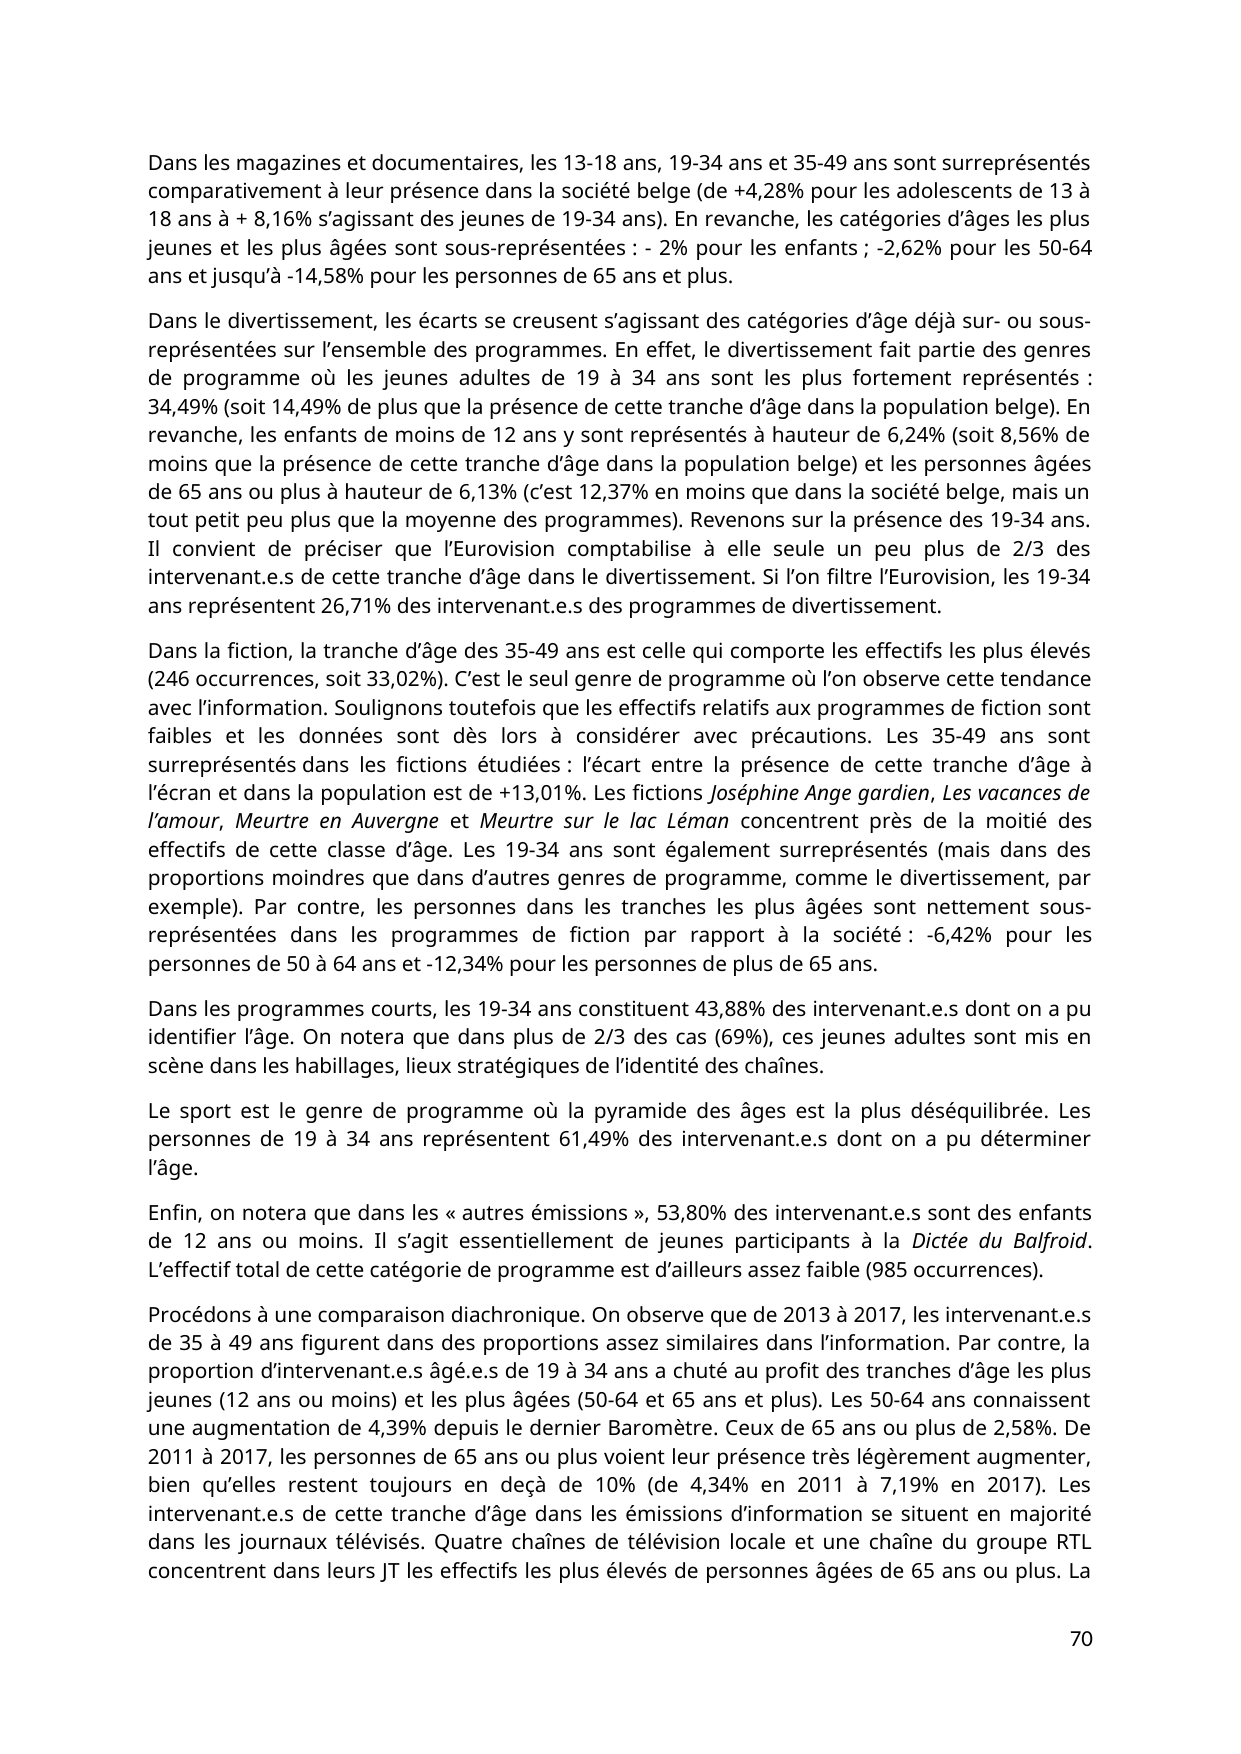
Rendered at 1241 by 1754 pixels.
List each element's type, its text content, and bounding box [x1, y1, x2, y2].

text Dans le divertissement, les écarts se creusent s’agissant des catégories d’âge déjà sur- ou sous-représentées sur l’ensemble des programmes. En effet, le divertissement fait partie des genres de programme où les jeunes adultes de 19 à 34 ans sont les plus fortement représentés : 34,49% (soit 14,49% de plus que la présence de cette tranche d’âge dans la population belge). En revanche, les enfants de moins de 12 ans y sont représentés à hauteur de 6,24% (soit 8,56% de moins que la présence de cette tranche d’âge dans la population belge) et les personnes âgées de 65 ans ou plus à hauteur de 6,13% (c’est 12,37% en moins que dans la société belge, mais un tout petit peu plus que la moyenne des programmes). Revenons sur la présence des 19-34 ans. Il convient de préciser que l’Eurovision comptabilise à elle seule un peu plus de 2/3 des intervenant.e.s de cette tranche d’âge dans le divertissement. Si l’on filtre l’Eurovision, les 19-34 ans représentent 26,71% des intervenant.e.s des programmes de divertissement. [148, 306, 1093, 619]
text Dans la fiction, la tranche d’âge des 35-49 ans est celle qui comporte les effectifs les plus élevés (246 occurrences, soit 33,02%). C’est le seul genre de programme où l’on observe cette tendance avec l’information. Soulignons toutefois que les effectifs relatifs aux programmes de fiction sont faibles et les données sont dès lors à considérer avec précautions. Les 35-49 ans sont surreprésentés dans les fictions étudiées : l’écart entre la présence de cette tranche d’âge à l’écran et dans la population est de +13,01%. Les fictions Joséphine Ange gardien, Les vacances de l’amour, Meurtre en Auvergne et Meurtre sur le lac Léman concentrent près de la moitié des effectifs de cette classe d’âge. Les 19-34 ans sont également surreprésentés (mais dans des proportions moindres que dans d’autres genres de programme, comme le divertissement, par exemple). Par contre, les personnes dans les tranches les plus âgées sont nettement sous-représentées dans les programmes de fiction par rapport à la société : -6,42% pour les personnes de 50 à 64 ans et -12,34% pour les personnes de plus de 65 ans. [148, 636, 1093, 977]
text Dans les programmes courts, les 19-34 ans constituent 43,88% des intervenant.e.s dont on a pu identifier l’âge. On notera que dans plus de 2/3 des cas (69%), ces jeunes adultes sont mis en scène dans les habillages, lieux stratégiques de l’identité des chaînes. [148, 994, 1093, 1079]
text Enfin, on notera que dans les « autres émissions », 53,80% des intervenant.e.s sont des enfants de 12 ans ou moins. Il s’agit essentiellement de jeunes participants à la Dictée du Balfroid. L’effectif total de cette catégorie de programme est d’ailleurs assez faible (985 occurrences). [148, 1198, 1093, 1283]
text Dans les magazines et documentaires, les 13-18 ans, 19-34 ans et 35-49 ans sont surreprésentés comparativement à leur présence dans la société belge (de +4,28% pour les adolescents de 13 à 18 ans à + 8,16% s’agissant des jeunes de 19-34 ans). En revanche, les catégories d’âges les plus jeunes et les plus âgées sont sous-représentées : - 2% pour les enfants ; -2,62% pour les 50-64 ans et jusqu’à -14,58% pour les personnes de 65 ans et plus. [148, 148, 1093, 290]
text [148, 1300, 1093, 1584]
text Le sport est le genre de programme où la pyramide des âges est la plus déséquilibrée. Les personnes de 19 à 34 ans représentent 61,49% des intervenant.e.s dont on a pu déterminer l’âge. [148, 1096, 1093, 1181]
